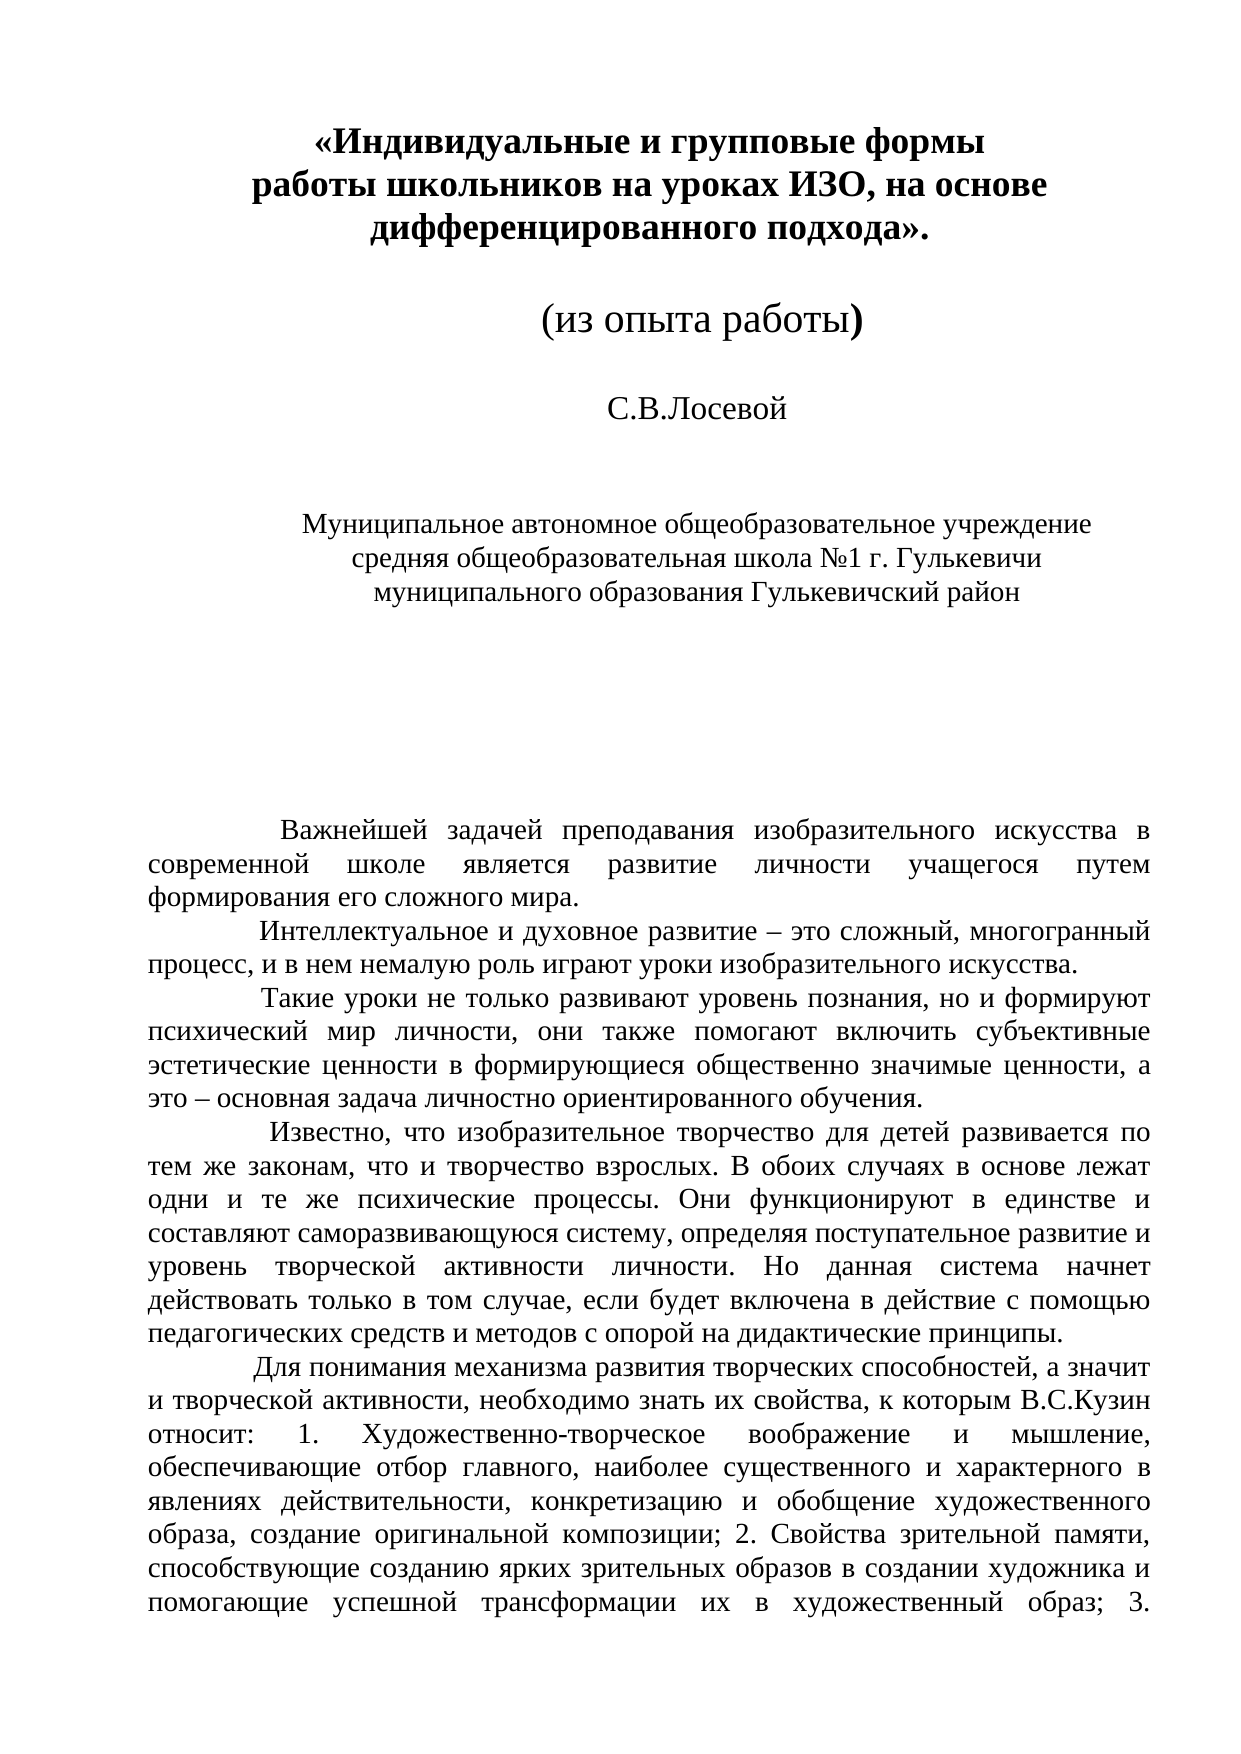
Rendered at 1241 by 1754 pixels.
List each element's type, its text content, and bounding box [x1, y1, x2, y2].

text Такие уроки не только развивают уровень познания, но и формируют психический мир личности, они также помогают включить субъективные эстетические ценности в формирующиеся общественно значимые ценности, а это – основная задача личностно ориентированного обучения. [148, 980, 1152, 1114]
text Интеллектуальное и духовное развитие – это сложный, многогранный процесс, и в нем немалую роль играют уроки изобразительного искусства. [148, 913, 1152, 980]
text (из опыта работы) [242, 294, 1152, 342]
text С.В.Лосевой [242, 388, 1152, 427]
text Важнейшей задачей преподавания изобразительного искусства в современной школе является развитие личности учащегося путем формирования его сложного мира. [148, 812, 1152, 913]
text «Индивидуальные и групповые формы работы школьников на уроках ИЗО, на основе дифференцированного подхода». [148, 118, 1152, 247]
text средняя общеобразовательная школа №1 г. Гулькевичи [242, 540, 1152, 574]
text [148, 1349, 1152, 1617]
text муниципального образования Гулькевичский район [242, 574, 1152, 607]
text Известно, что изобразительное творчество для детей развивается по тем же законам, что и творчество взрослых. В обоих случаях в основе лежат одни и те же психические процессы. Они функционируют в единстве и составляют саморазвивающуюся систему, определяя поступательное развитие и уровень творческой активности личности. Но данная система начнет действовать только в том случае, если будет включена в действие с помощью педагогических средств и методов с опорой на дидактические принципы. [148, 1114, 1152, 1349]
text Муниципальное автономное общеобразовательное учреждение [242, 507, 1152, 540]
